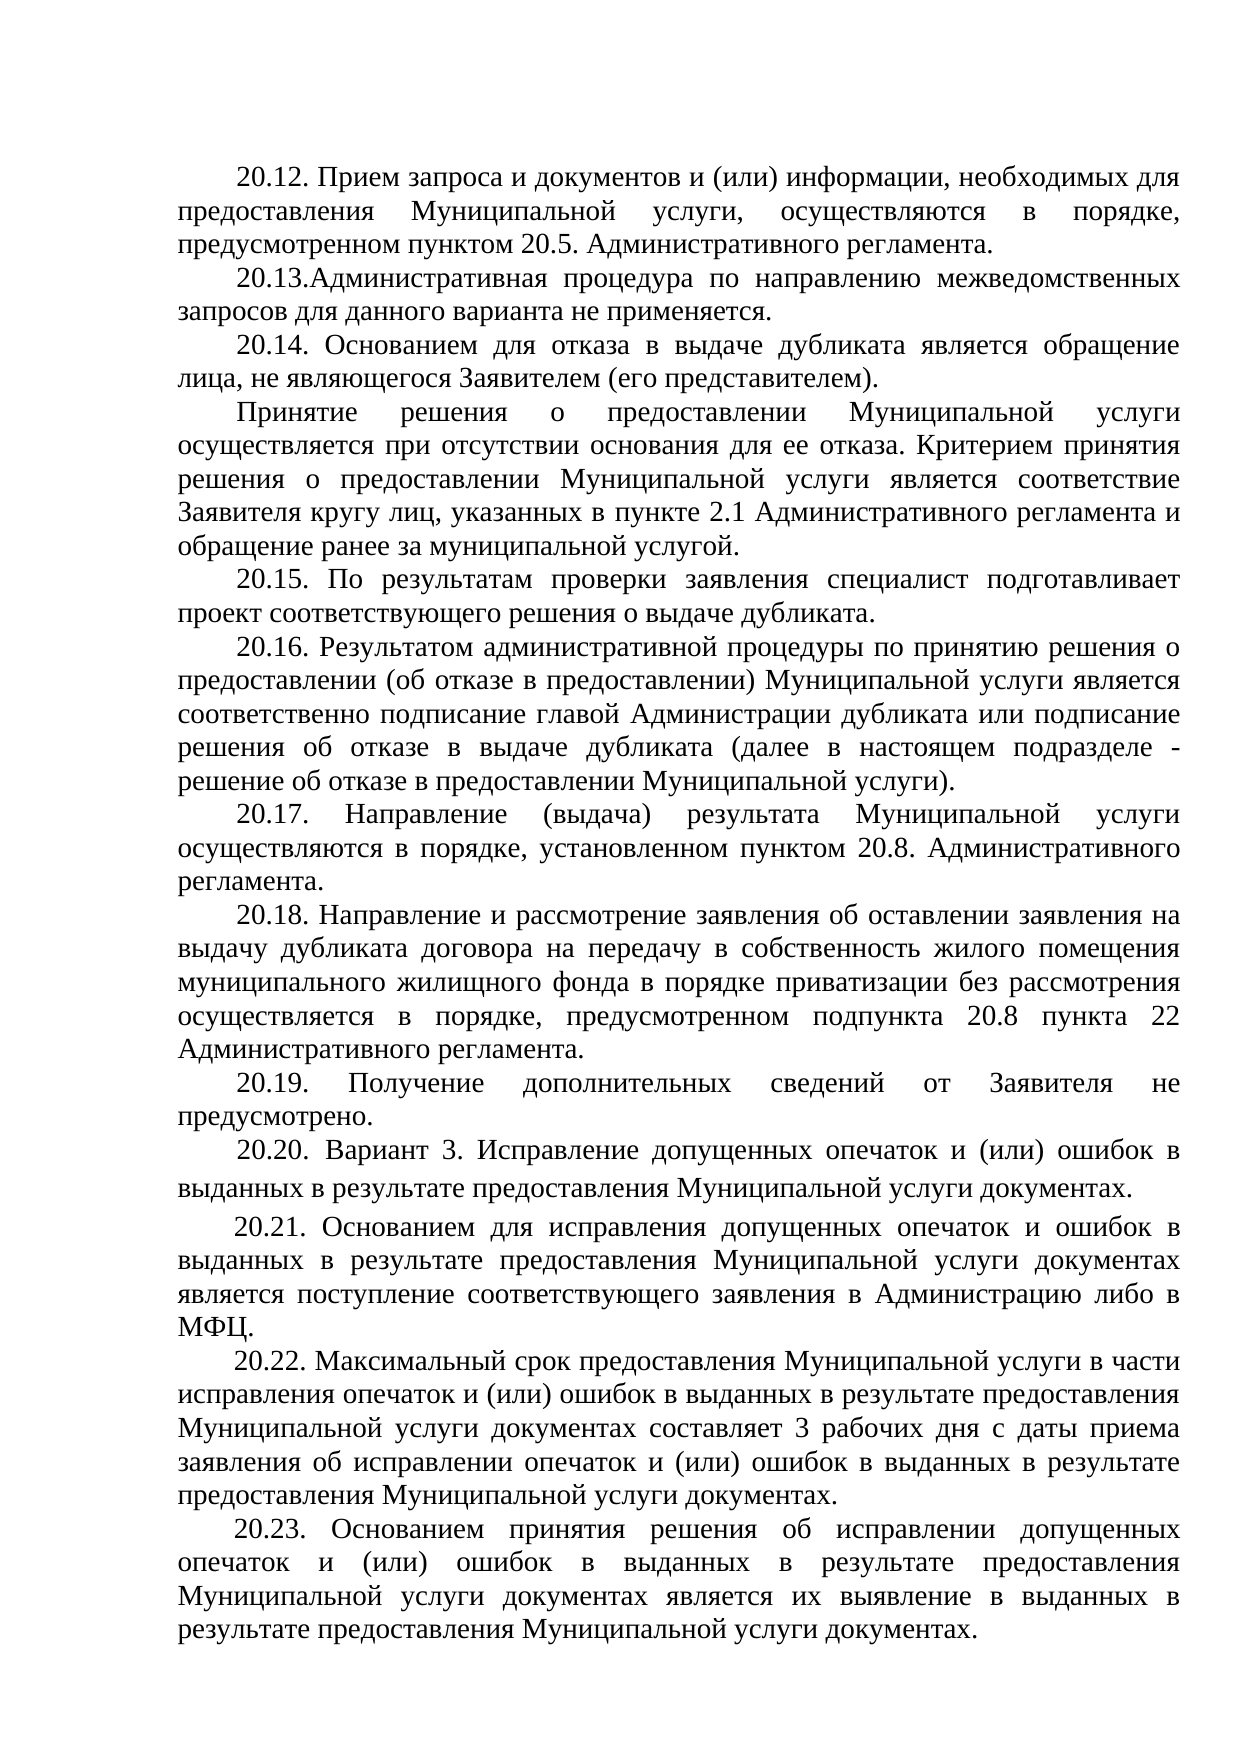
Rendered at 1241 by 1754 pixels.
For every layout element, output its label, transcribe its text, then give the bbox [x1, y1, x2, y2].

text 20.21. Основанием для исправления допущенных опечаток и ошибок в выданных в результате предоставления Муниципальной услуги документах является поступление соответствующего заявления в Администрацию либо в МФЦ. [177, 1209, 1181, 1343]
text 20.17. Направление (выдача) результата Муниципальной услуги осуществляются в порядке, установленном пунктом 20.8. Административного регламента. [177, 796, 1181, 897]
text 20.14. Основанием для отказа в выдаче дубликата является обращение лица, не являющегося Заявителем (его представителем). [177, 327, 1181, 394]
text 20.15. По результатам проверки заявления специалист подготавливает проект соответствующего решения о выдаче дубликата. [177, 562, 1181, 629]
text 20.18. Направление и рассмотрение заявления об оставлении заявления на выдачу дубликата договора на передачу в собственность жилого помещения муниципального жилищного фонда в порядке приватизации без рассмотрения осуществляется в порядке, предусмотренном подпункта 20.8 пункта 22 Административного регламента. [177, 897, 1181, 1065]
text 20.23. Основанием принятия решения об исправлении допущенных опечаток и (или) ошибок в выданных в результате предоставления Муниципальной услуги документах является их выявление в выданных в результате предоставления Муниципальной услуги документах. [177, 1511, 1181, 1645]
list Вариант 3. Исправление допущенных опечаток и (или) ошибок в выданных в результате предоставления Муниципальной услуги документах. [177, 1132, 1181, 1204]
text Принятие решения о предоставлении Муниципальной услуги осуществляется при отсутствии основания для ее отказа. Критерием принятия решения о предоставлении Муниципальной услуги является соответствие Заявителя кругу лиц, указанных в пункте 2.1 Административного регламента и обращение ранее за муниципальной услугой. [177, 394, 1181, 562]
text 20.12. Прием запроса и документов и (или) информации, необходимых для предоставления Муниципальной услуги, осуществляются в порядке, предусмотренном пунктом 20.5. Административного регламента. [177, 159, 1181, 260]
text 20.19. Получение дополнительных сведений от Заявителя не предусмотрено. [177, 1065, 1181, 1132]
text 20.16. Результатом административной процедуры по принятию решения о предоставлении (об отказе в предоставлении) Муниципальной услуги является соответственно подписание главой Администрации дубликата или подписание решения об отказе в выдаче дубликата (далее в настоящем подразделе - решение об отказе в предоставлении Муниципальной услуги). [177, 629, 1181, 796]
text 20.13.Административная процедура по направлению межведомственных запросов для данного варианта не применяется. [177, 260, 1181, 327]
text 20.22. Максимальный срок предоставления Муниципальной услуги в части исправления опечаток и (или) ошибок в выданных в результате предоставления Муниципальной услуги документах составляет 3 рабочих дня с даты приема заявления об исправлении опечаток и (или) ошибок в выданных в результате предоставления Муниципальной услуги документах. [177, 1343, 1181, 1511]
